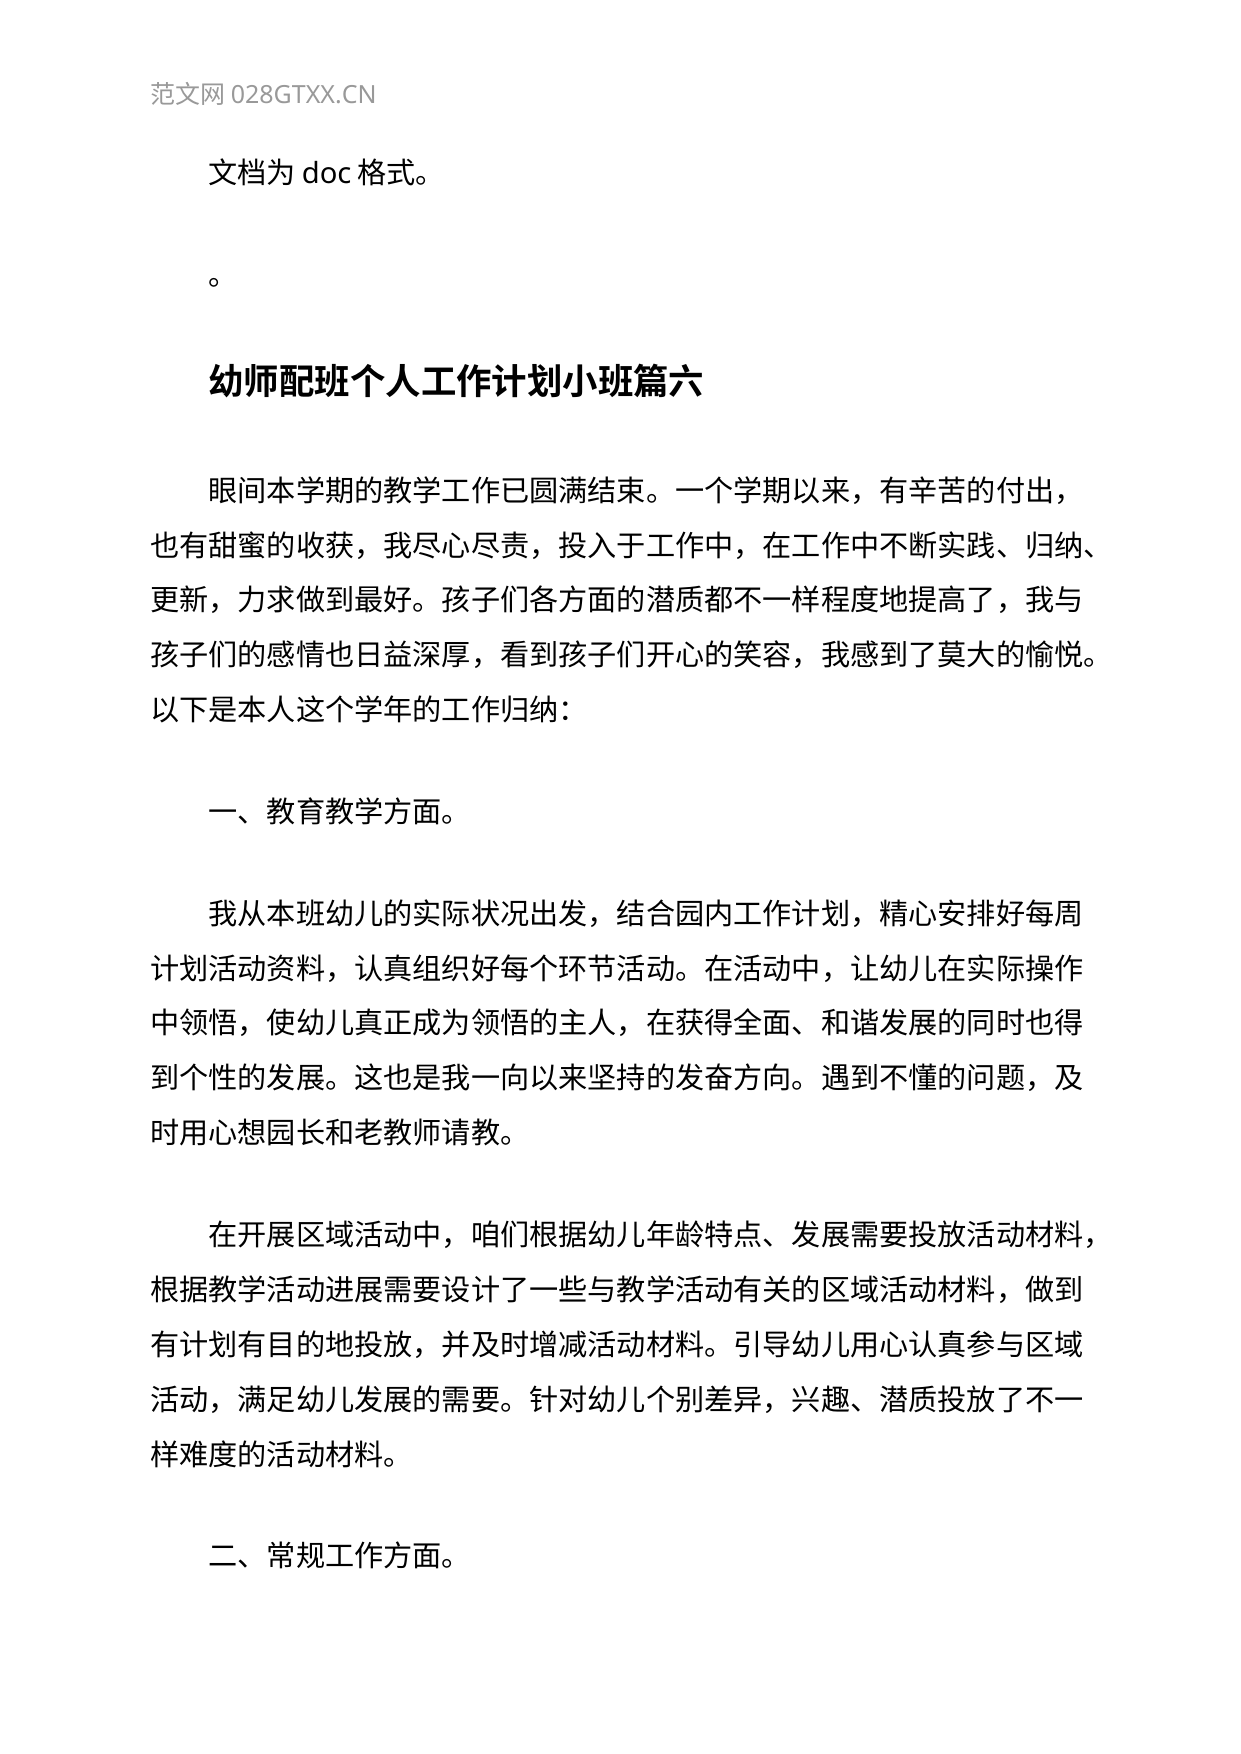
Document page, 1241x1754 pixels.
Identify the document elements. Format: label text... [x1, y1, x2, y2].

text 二、常规工作方面。 [150, 1533, 1090, 1575]
text 幼师配班个人工作计划小班篇六 [150, 354, 1090, 405]
text 一、教育教学方面。 [150, 788, 1090, 831]
text 眼间本学期的教学工作已圆满结束。一个学期以来，有辛苦的付出，也有甜蜜的收获，我尽心尽责，投入于工作中，在工作中不断实践、归纳、更新，力求做到最好。孩子们各方面的潜质都不一样程度地提高了，我与孩子们的感情也日益深厚，看到孩子们开心的笑容，我感到了莫大的愉悦。以下是本人这个学年的工作归纳： [150, 467, 1090, 729]
text 。 [150, 252, 1090, 294]
text 在开展区域活动中，咱们根据幼儿年龄特点、发展需要投放活动材料，根据教学活动进展需要设计了一些与教学活动有关的区域活动材料，做到有计划有目的地投放，并及时增减活动材料。引导幼儿用心认真参与区域活动，满足幼儿发展的需要。针对幼儿个别差异，兴趣、潜质投放了不一样难度的活动材料。 [150, 1212, 1090, 1473]
text 我从本班幼儿的实际状况出发，结合园内工作计划，精心安排好每周计划活动资料，认真组织好每个环节活动。在活动中，让幼儿在实际操作中领悟，使幼儿真正成为领悟的主人，在获得全面、和谐发展的同时也得到个性的发展。这也是我一向以来坚持的发奋方向。遇到不懂的问题，及时用心想园长和老教师请教。 [150, 890, 1090, 1152]
text 文档为doc格式。 [150, 150, 1090, 192]
